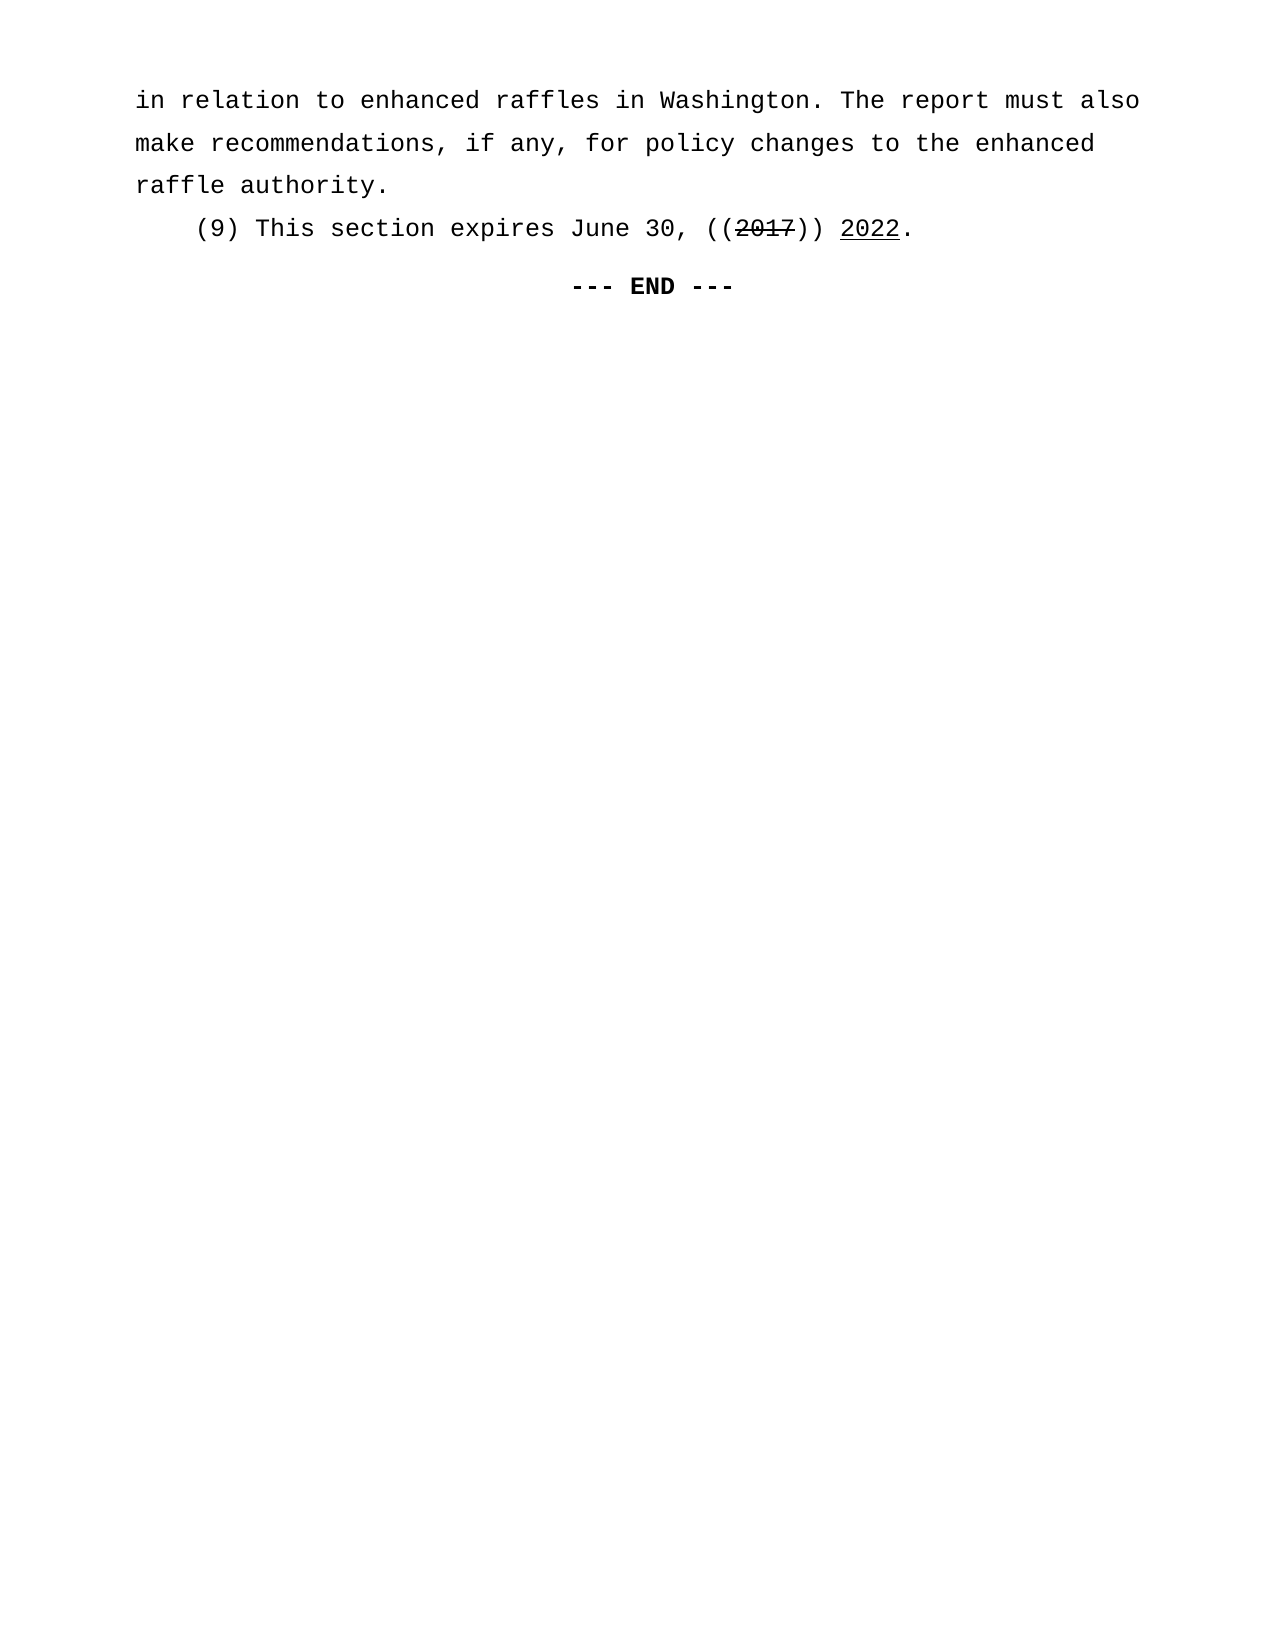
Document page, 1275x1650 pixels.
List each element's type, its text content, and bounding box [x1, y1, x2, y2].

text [135, 75, 1170, 202]
text (9) This section expires June 30, ((2017)) 2022. [135, 202, 1170, 245]
text --- END --- [135, 273, 1170, 302]
